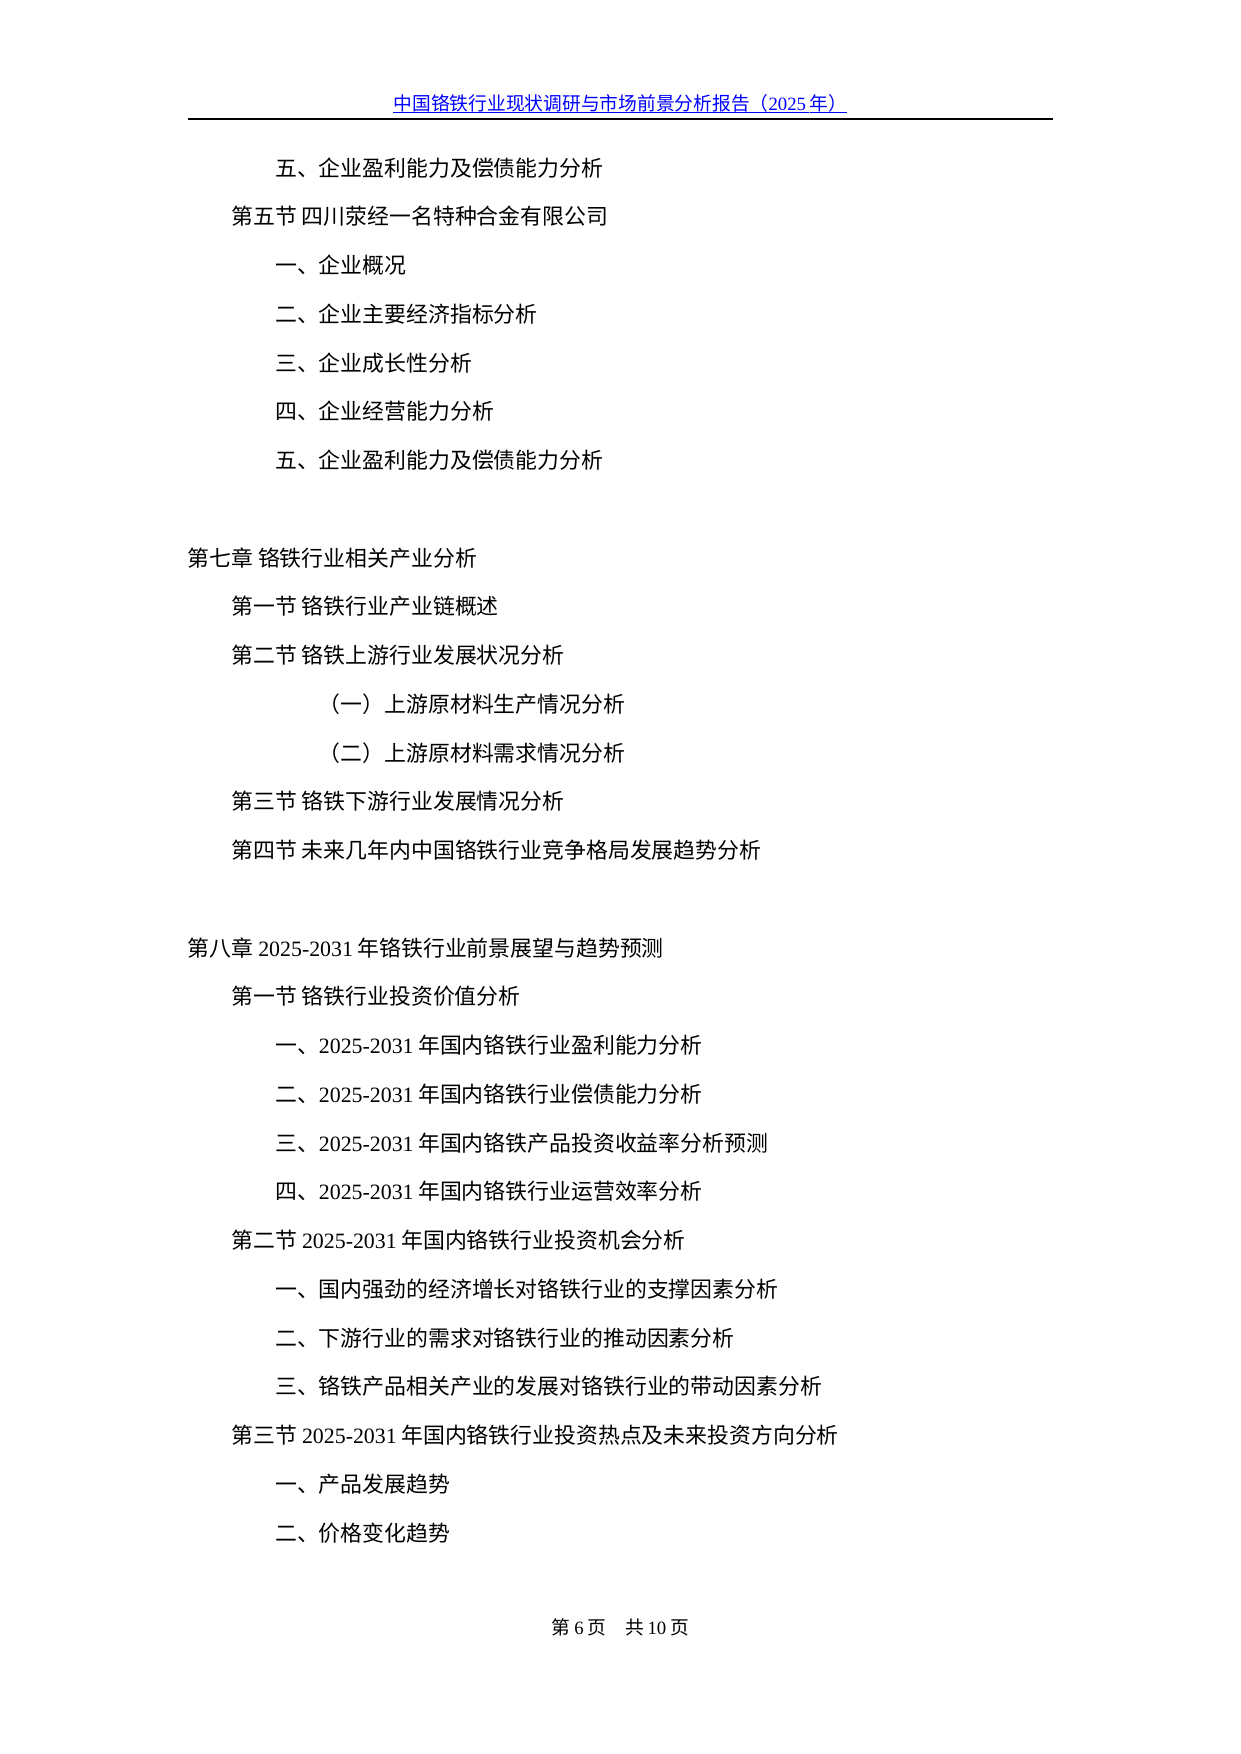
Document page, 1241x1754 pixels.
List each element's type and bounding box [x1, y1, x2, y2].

text [187, 150, 1053, 1548]
